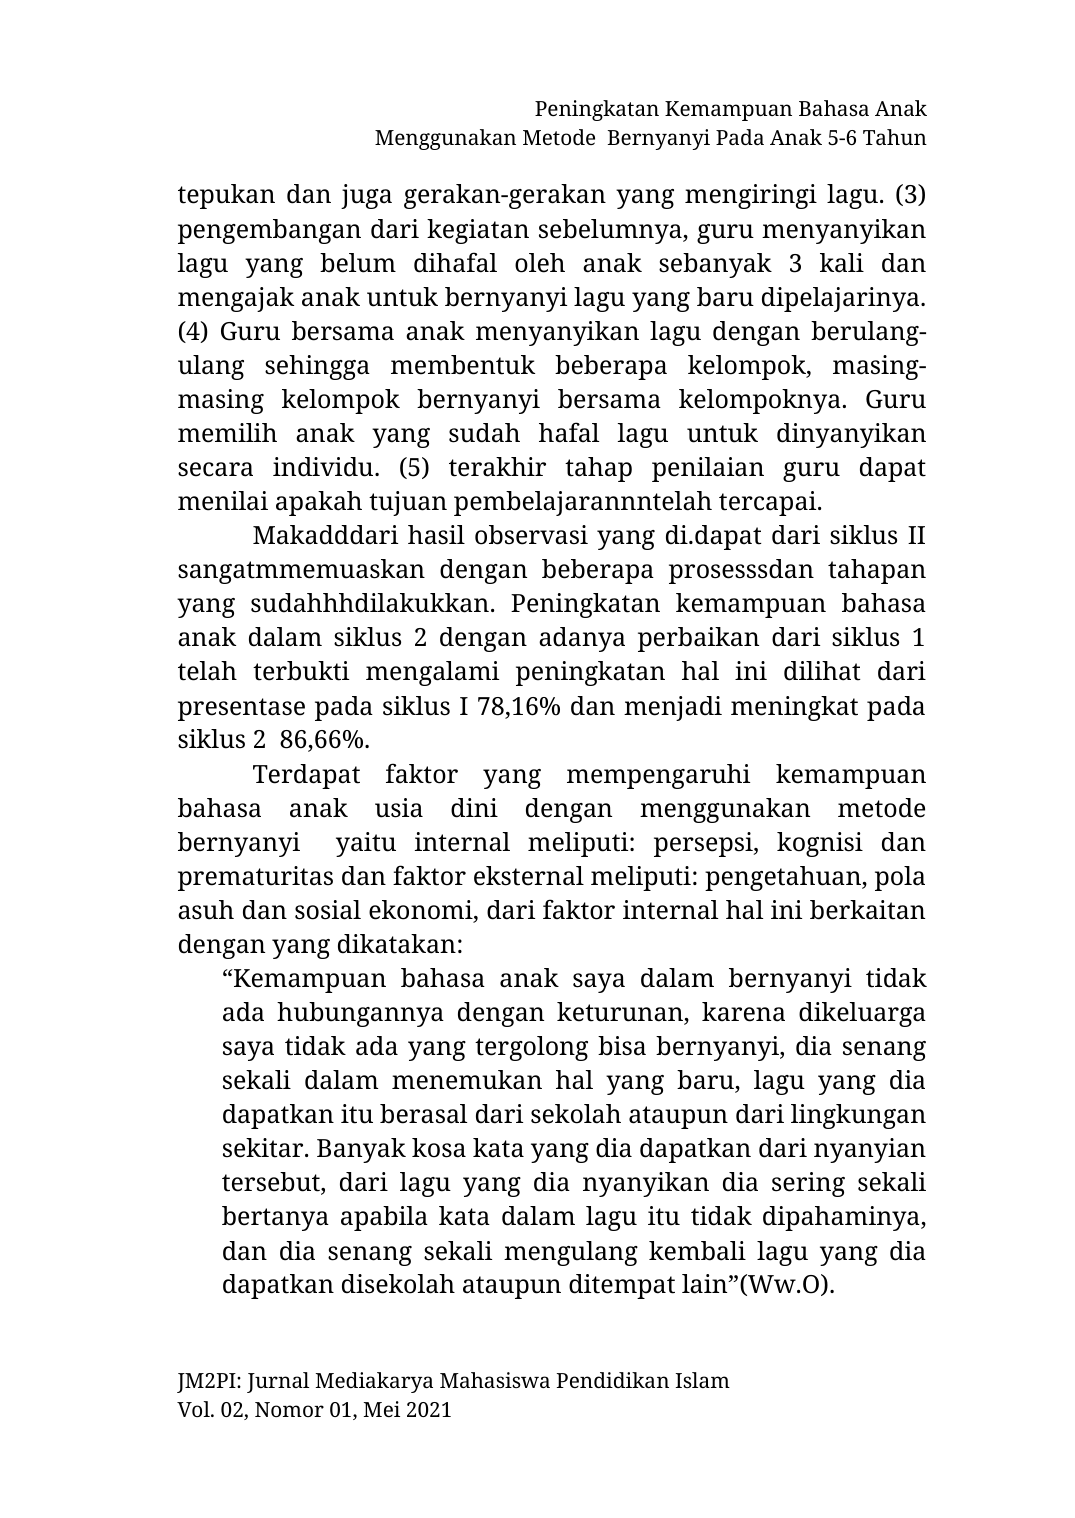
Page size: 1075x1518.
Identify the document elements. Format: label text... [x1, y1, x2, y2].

text “Kemampuan bahasa anak saya dalam bernyanyi tidak ada hubungannya dengan keturunan, karena dikeluarga saya tidak ada yang tergolong bisa bernyanyi, dia senang sekali dalam menemukan hal yang baru, lagu yang dia dapatkan itu berasal dari sekolah ataupun dari lingkungan sekitar. Banyak kosa kata yang dia dapatkan dari nyanyian tersebut, dari lagu yang dia nyanyikan dia sering sekali bertanya apabila kata dalam lagu itu tidak dipahaminya, dan dia senang sekali mengulang kembali lagu yang dia dapatkan disekolah ataupun ditempat lain”(Ww.O). [222, 961, 927, 1301]
text Makadddari hasil observasi yang di.dapat dari siklus II sangatmmemuaskan dengan beberapa prosesssdan tahapan yang sudahhhdilakukkan. Peningkatan kemampuan bahasa anak dalam siklus 2 dengan adanya perbaikan dari siklus 1 telah terbukti mengalami peningkatan hal ini dilihat dari presentase pada siklus I 78,16% dan menjadi meningkat pada siklus 2 86,66%. [177, 518, 927, 756]
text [177, 177, 927, 518]
text Terdapat faktor yang mempengaruhi kemampuan bahasa anak usia dini dengan menggunakan metode bernyanyi yaitu internal meliputi: persepsi, kognisi dan prematuritas dan faktor eksternal meliputi: pengetahuan, pola asuh dan sosial ekonomi, dari faktor internal hal ini berkaitan dengan yang dikatakan: [177, 756, 927, 961]
